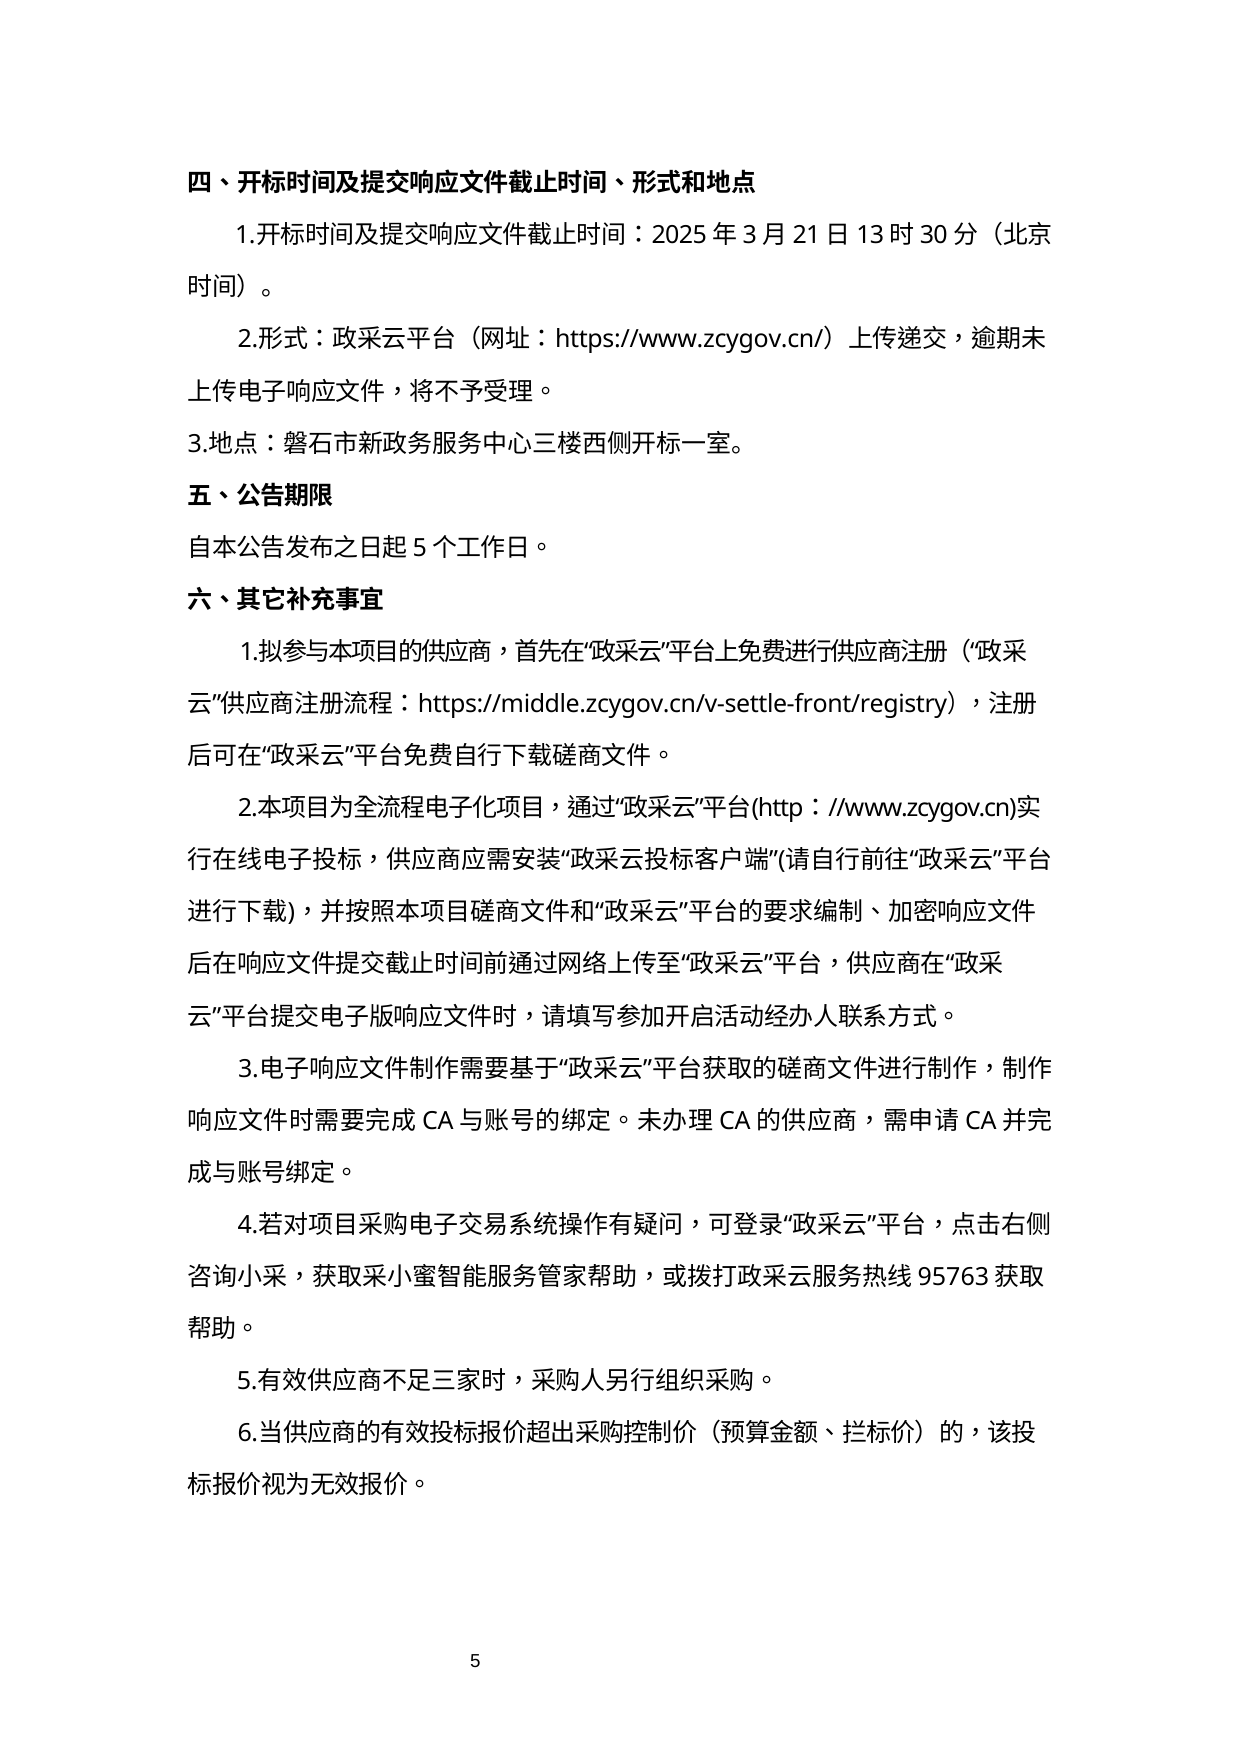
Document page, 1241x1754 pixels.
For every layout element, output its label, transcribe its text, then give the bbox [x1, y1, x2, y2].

text 六、其它补充事宜 [187, 567, 1053, 619]
text 自本公告发布之日起5个工作日。 [187, 514, 1053, 567]
text 2.形式：政采云平台（网址：https://www.zcygov.cn/）上传递交，逾期未上传电子响应文件，将不予受理。 [187, 306, 1053, 410]
text 6.当供应商的有效投标报价超出采购控制价（预算金额、拦标价）的，该投标报价视为无效报价。 [187, 1400, 1053, 1504]
text 3.地点：磐石市新政务服务中心三楼西侧开标一室。 [187, 410, 1053, 462]
text 3.电子响应文件制作需要基于“政采云”平台获取的磋商文件进行制作，制作响应文件时需要完成CA与账号的绑定。未办理CA的供应商，需申请CA并完成与账号绑定。 [187, 1035, 1053, 1192]
text 5.有效供应商不足三家时，采购人另行组织采购。 [187, 1348, 1053, 1400]
text 1.拟参与本项目的供应商，首先在“政采云”平台上免费进行供应商注册（“政采云”供应商注册流程：https://middle.zcygov.cn/v-settle-front/registry），注册后可在“政采云”平台免费自行下载磋商文件。 [187, 619, 1053, 775]
text 四、开标时间及提交响应文件截止时间、形式和地点 [187, 150, 1053, 202]
text 五、公告期限 [187, 462, 1053, 514]
text 2.本项目为全流程电子化项目，通过“政采云”平台(http：//www.zcygov.cn)实行在线电子投标，供应商应需安装“政采云投标客户端”(请自行前往“政采云”平台进行下载)，并按照本项目磋商文件和“政采云”平台的要求编制、加密响应文件后在响应文件提交截止时间前通过网络上传至“政采云”平台，供应商在“政采云”平台提交电子版响应文件时，请填写参加开启活动经办人联系方式。 [187, 775, 1053, 1035]
text 4.若对项目采购电子交易系统操作有疑问，可登录“政采云”平台，点击右侧咨询小采，获取采小蜜智能服务管家帮助，或拨打政采云服务热线95763获取帮助。 [187, 1192, 1053, 1348]
text 1.开标时间及提交响应文件截止时间：2025年3月21日13时30分（北京时间）。 [187, 202, 1053, 306]
